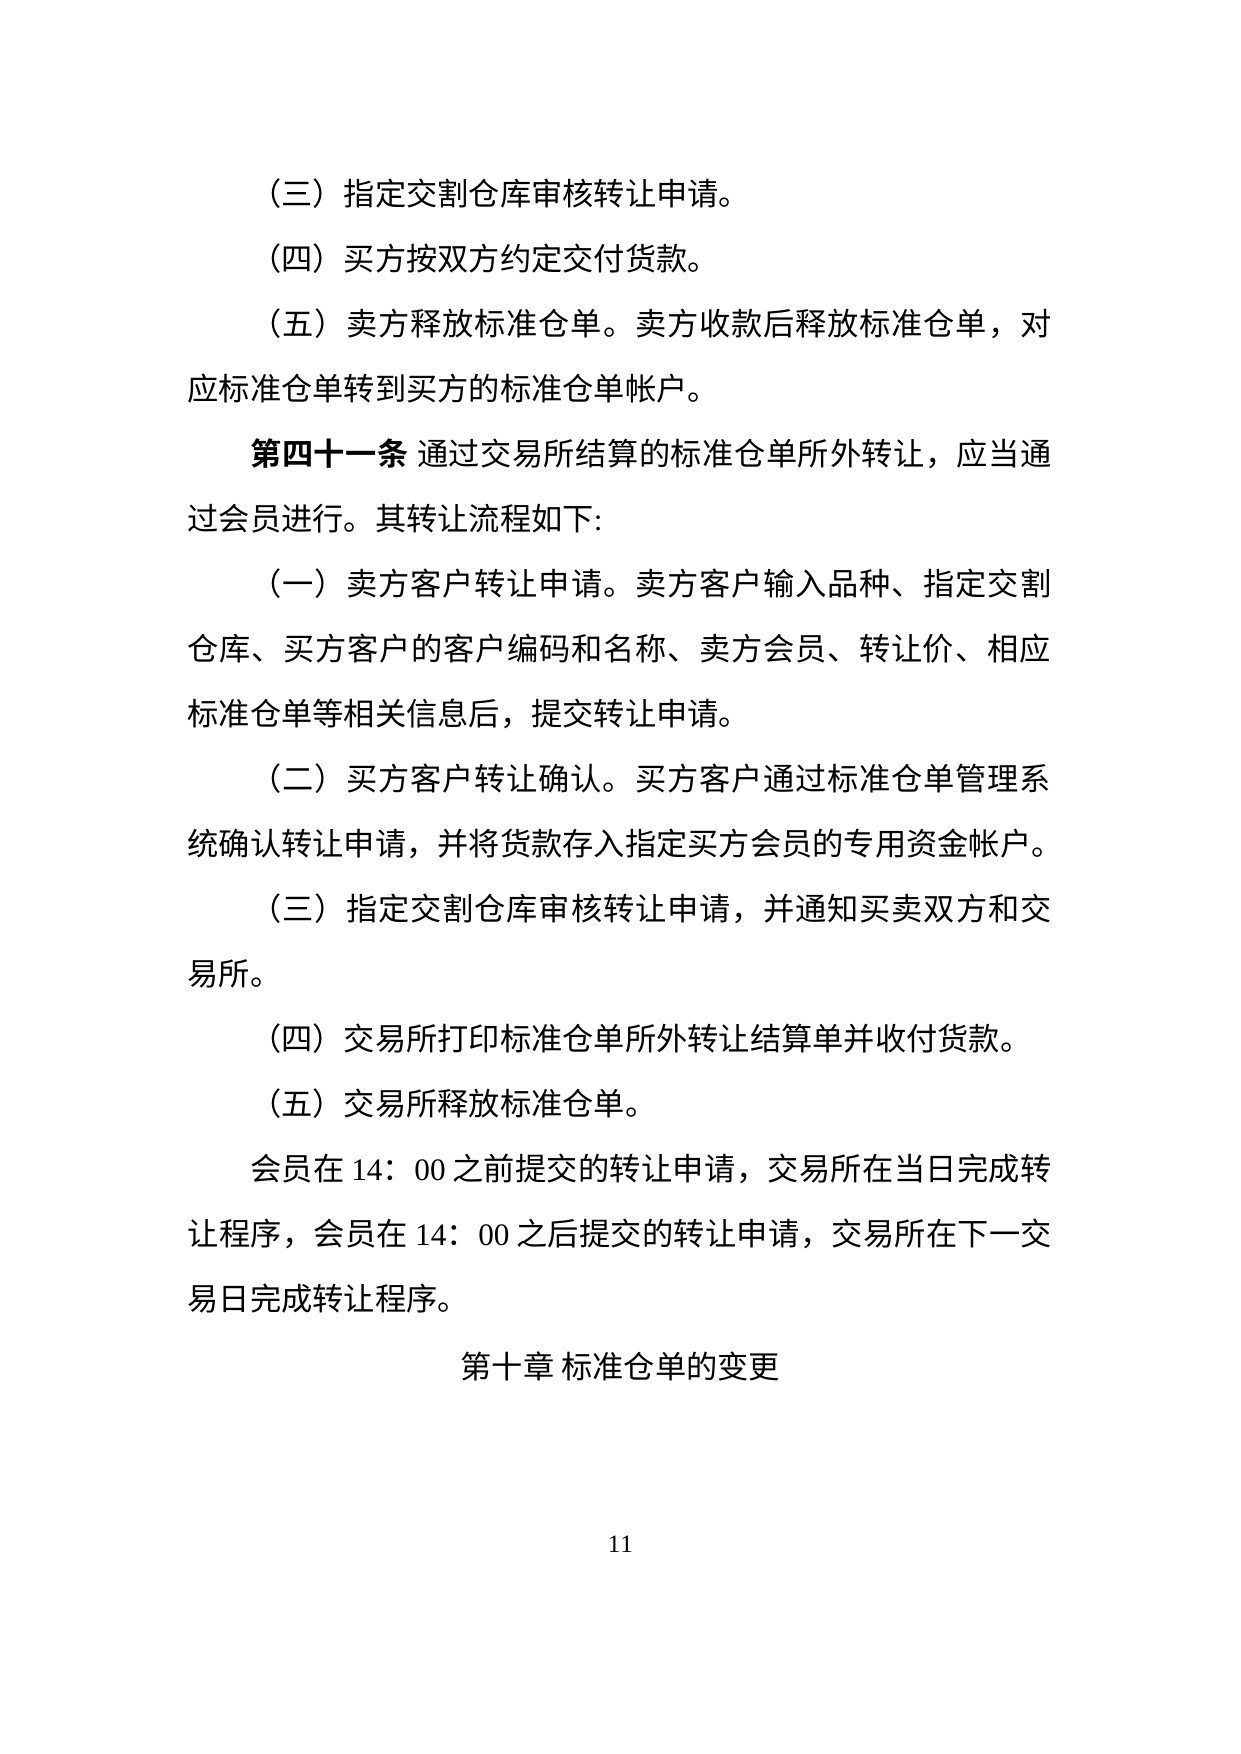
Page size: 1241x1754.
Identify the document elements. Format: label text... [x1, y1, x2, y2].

text （三）指定交割仓库审核转让申请，并通知买卖双方和交易所。 [187, 874, 1053, 1004]
text （一）卖方客户转让申请。卖方客户输入品种、指定交割仓库、买方客户的客户编码和名称、卖方会员、转让价、相应标准仓单等相关信息后，提交转让申请。 [187, 549, 1053, 744]
text （三）指定交割仓库审核转让申请。 [187, 159, 1053, 224]
text （二）买方客户转让确认。买方客户通过标准仓单管理系统确认转让申请，并将货款存入指定买方会员的专用资金帐户。 [187, 744, 1053, 874]
text （四）买方按双方约定交付货款。 [187, 224, 1053, 289]
text 第十章 标准仓单的变更 [187, 1329, 1053, 1391]
text （五）交易所释放标准仓单。 [187, 1069, 1053, 1134]
text 第四十一条 通过交易所结算的标准仓单所外转让，应当通过会员进行。其转让流程如下: [187, 419, 1053, 549]
text 会员在14：00之前提交的转让申请，交易所在当日完成转让程序，会员在14：00之后提交的转让申请，交易所在下一交易日完成转让程序。 [187, 1134, 1053, 1329]
text （五）卖方释放标准仓单。卖方收款后释放标准仓单，对应标准仓单转到买方的标准仓单帐户。 [187, 289, 1053, 419]
text （四）交易所打印标准仓单所外转让结算单并收付货款。 [187, 1004, 1053, 1069]
